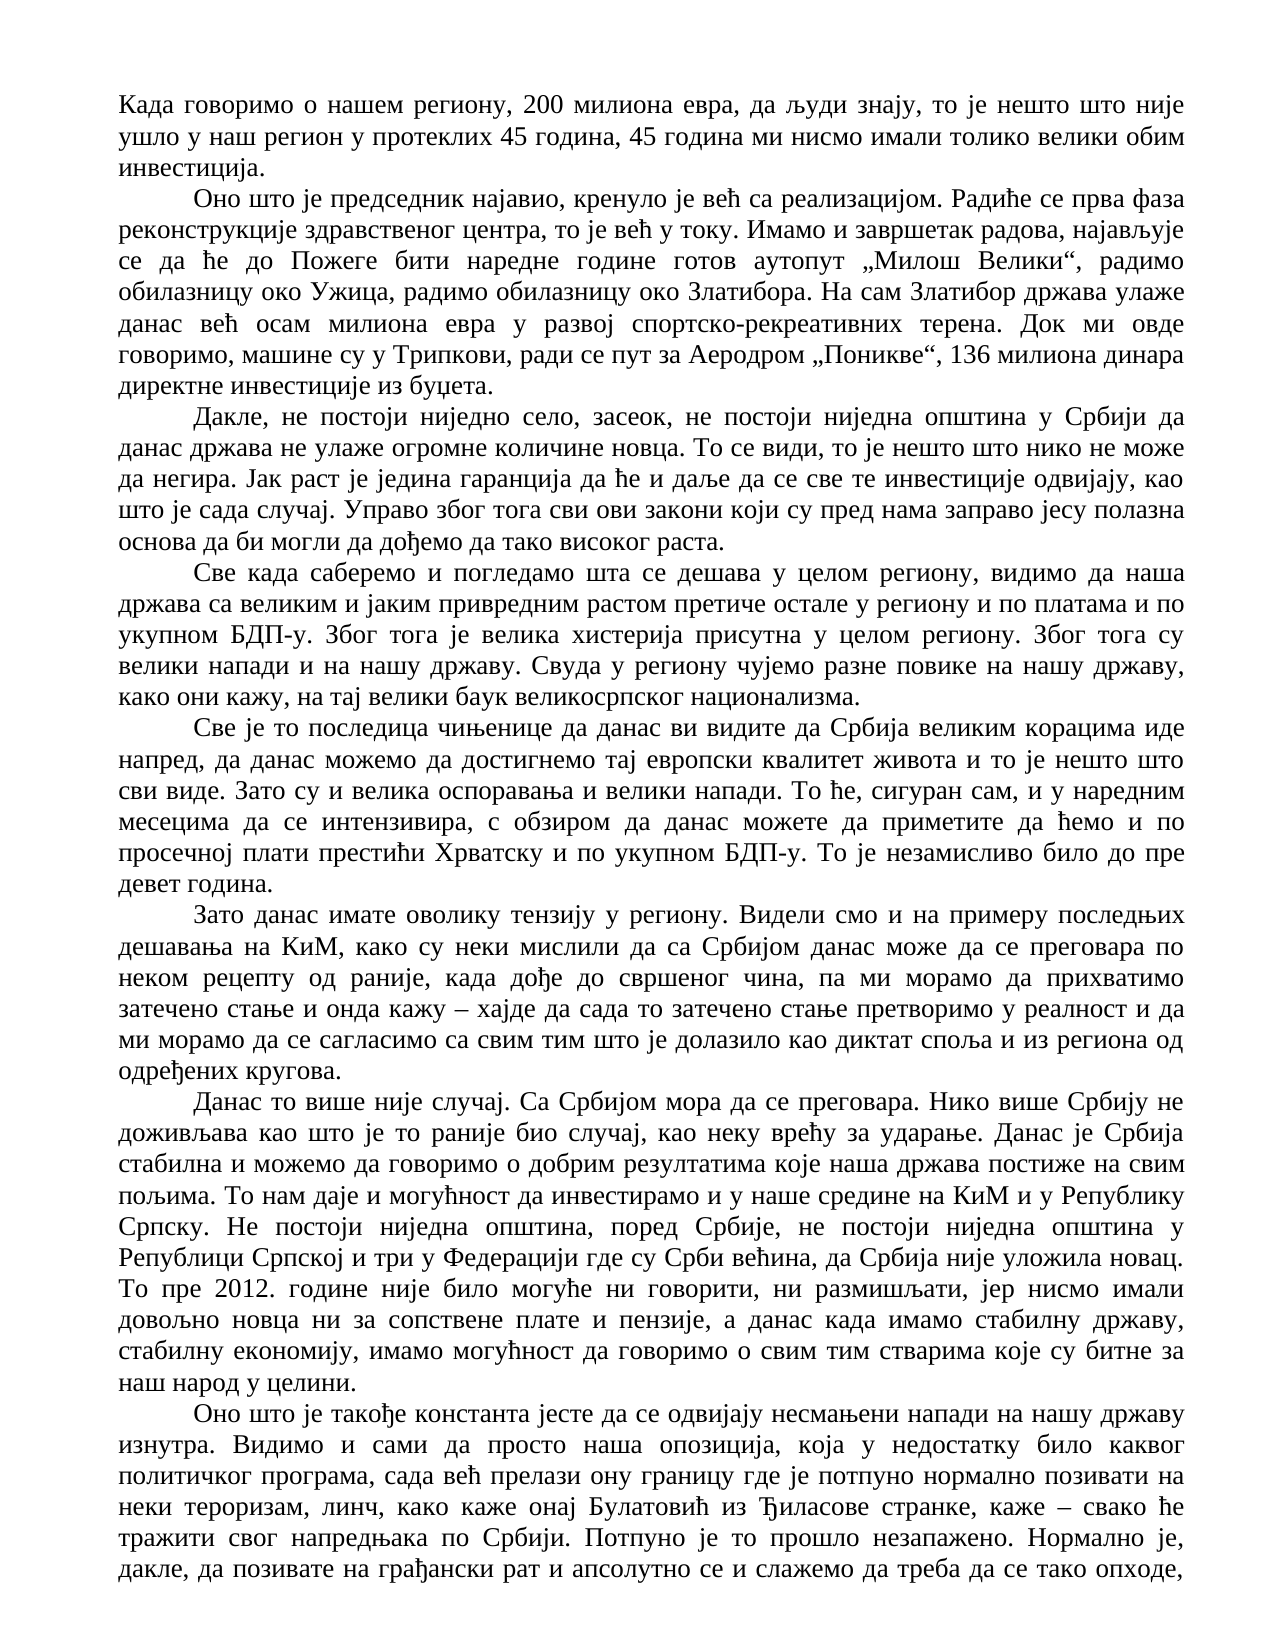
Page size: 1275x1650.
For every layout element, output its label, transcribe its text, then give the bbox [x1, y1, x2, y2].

text Све када саберемо и погледамо шта се дешава у целом региону, видимо да наша држава са великим и јаким привредним растом претиче остале у региону и по платама и по укупном БДП-у. Због тога је велика хистерија присутна у целом региону. Због тога су велики напади и на нашу државу. Свуда у региону чујемо разне повике на нашу државу, како они кажу, на тај велики баук великосрпског национализма. [118, 556, 1186, 712]
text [118, 1397, 1186, 1584]
text Дакле, не постоји ниједно село, засеок, не постоји ниједна општина у Србији да данас држава не улаже огромне количине новца. То се види, то је нешто што нико не може да негира. Јак раст је једина гаранција да ће и даље да се све те инвестиције одвијају, као што је сада случај. Управо због тога сви ови закони који су пред нама заправо јесу полазна основа да би могли да дођемо да тако високог раста. [118, 400, 1186, 556]
text Све је то последица чињенице да данас ви видите да Србија великим корацима иде напред, да данас можемо да достигнемо тај европски квалитет живота и то је нешто што сви виде. Зато су и велика оспоравања и велики напади. То ће, сигуран сам, и у наредним месецима да се интензивира, с обзиром да данас можете да приметите да ћемо и по просечној плати престићи Хрватску и по укупном БДП-у. То је незамисливо било до пре девет година. [118, 712, 1186, 898]
text Данас то више није случај. Са Србијом мора да се преговара. Нико више Србију не доживљава као што је то раније био случај, као неку врећу за ударање. Данас је Србија стабилна и можемо да говоримо о добрим резултатима које наша држава постиже на свим пољима. То нам даје и могућност да инвестирамо и у наше средине на КиМ и у Републику Српску. Не постоји ниједна општина, поред Србије, не постоји ниједна општина у Републици Српској и три у Федерацији где су Срби већина, да Србија није уложила новац. То пре 2012. године није било могуће ни говорити, ни размишљати, јер нисмо имали довољно новца ни за сопствене плате и пензије, а данас када имамо стабилну државу, стабилну економију, имамо могућност да говоримо о свим тим стварима које су битне за наш народ у целини. [118, 1085, 1186, 1397]
text Зато данас имате оволику тензију у региону. Видели смо и на примеру последњих дешавања на КиМ, како су неки мислили да са Србијом данас може да се преговара по неком рецепту од раније, када дође до свршеног чина, па ми морамо да прихватимо затечено стање и онда кажу – хајде да сада то затечено стање претворимо у реалност и да ми морамо да се сагласимо са свим тим што је долазило као диктат споља и из региона од одређених кругова. [118, 898, 1186, 1085]
text Оно што је председник најавио, кренуло је већ са реализацијом. Радиће се прва фаза реконструкције здравственог центра, то је већ у току. Имамо и завршетак радова, најављује се да ће до Пожеге бити наредне године готов аутопут „Милош Велики“, радимо обилазницу око Ужица, радимо обилазницу око Златибора. На сам Златибор држава улаже данас већ осам милиона евра у развој спортско-рекреативних терена. Док ми овде говоримо, машине су у Трипкови, ради се пут за Аеродром „Поникве“, 136 милиона динара директне инвестиције из буџета. [118, 182, 1186, 400]
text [118, 89, 1186, 182]
